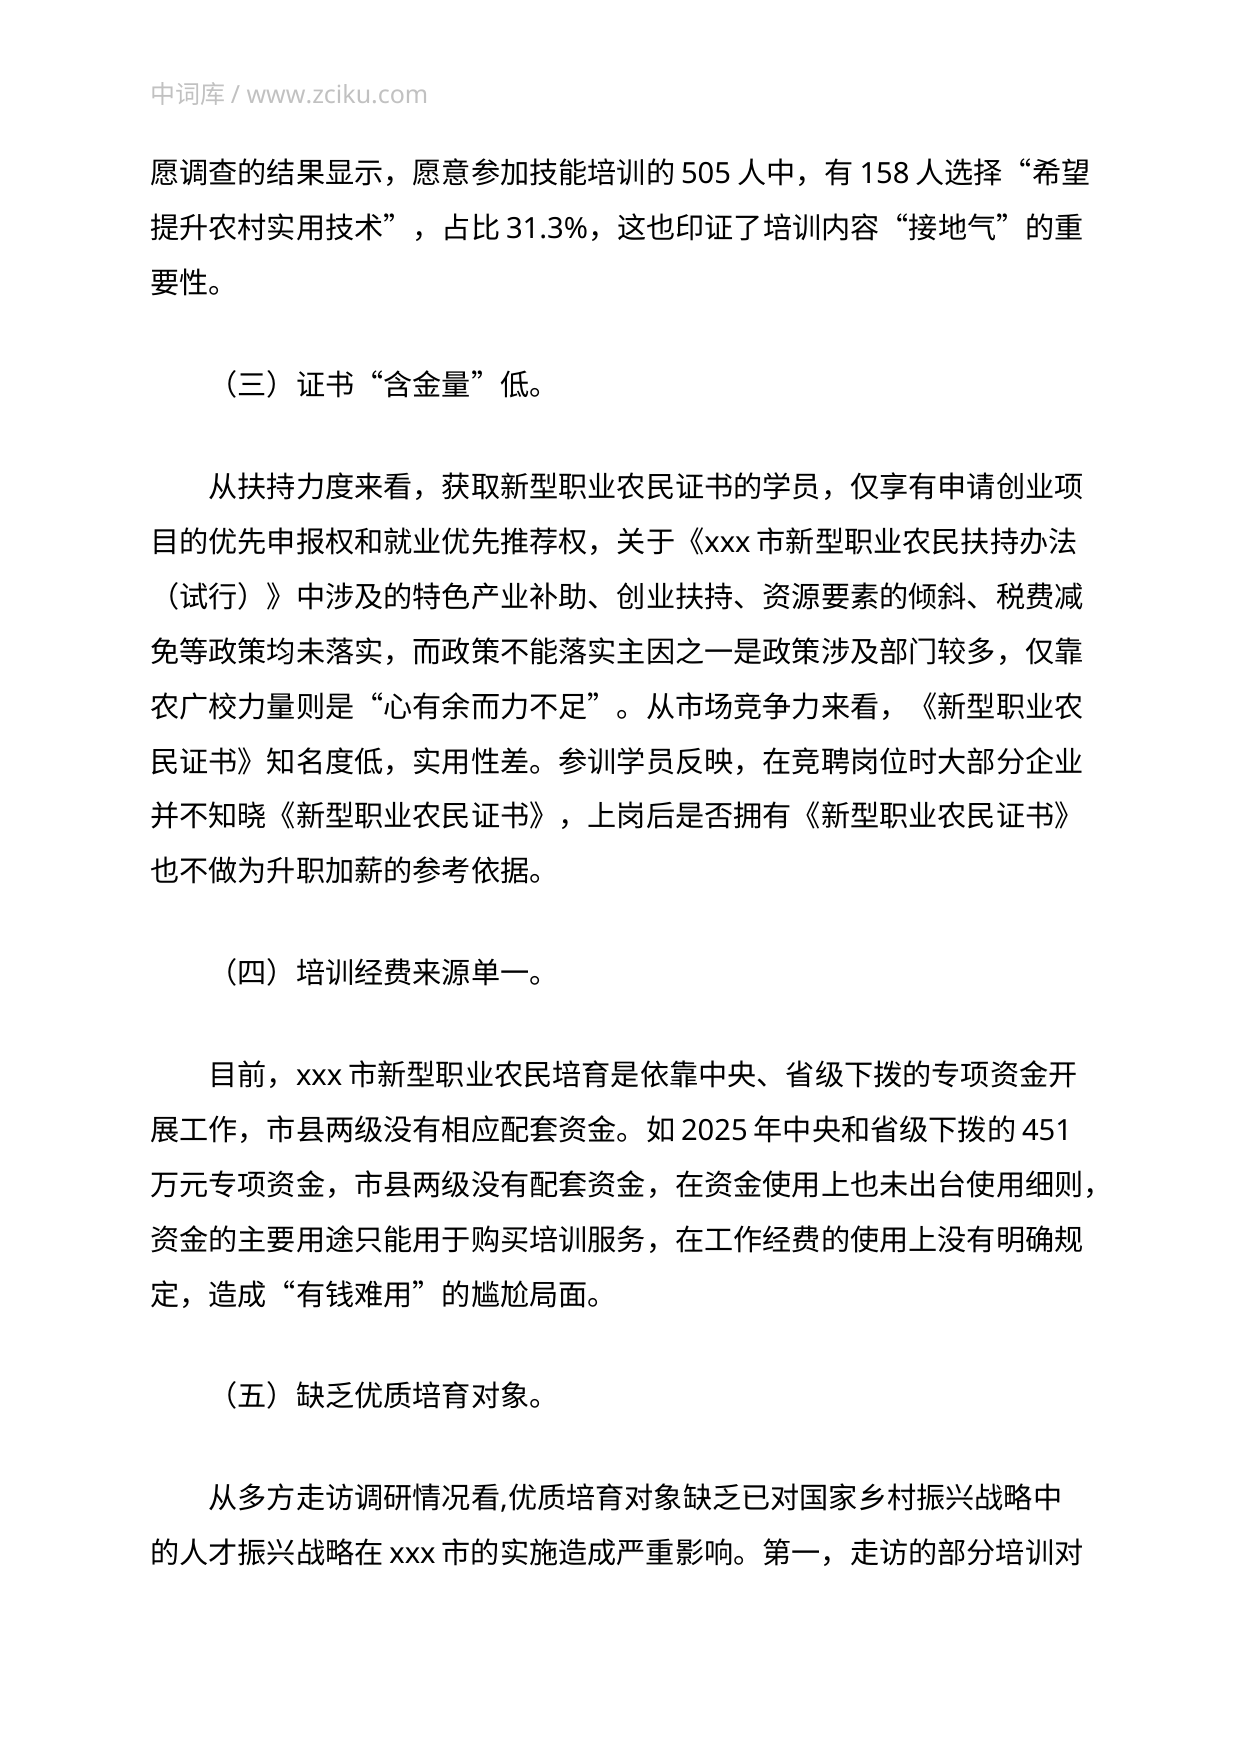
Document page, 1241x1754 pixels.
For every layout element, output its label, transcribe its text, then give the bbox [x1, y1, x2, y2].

text 从扶持力度来看，获取新型职业农民证书的学员，仅享有申请创业项目的优先申报权和就业优先推荐权，关于《xxx市新型职业农民扶持办法（试行）》中涉及的特色产业补助、创业扶持、资源要素的倾斜、税费减免等政策均未落实，而政策不能落实主因之一是政策涉及部门较多，仅靠农广校力量则是“心有余而力不足”。从市场竞争力来看，《新型职业农民证书》知名度低，实用性差。参训学员反映，在竞聘岗位时大部分企业并不知晓《新型职业农民证书》，上岗后是否拥有《新型职业农民证书》也不做为升职加薪的参考依据。 [150, 463, 1090, 890]
text （三）证书“含金量”低。 [150, 362, 1090, 404]
text （五）缺乏优质培育对象。 [150, 1373, 1090, 1415]
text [150, 150, 1090, 302]
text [150, 1475, 1090, 1572]
text （四）培训经费来源单一。 [150, 950, 1090, 992]
text 目前，xxx市新型职业农民培育是依靠中央、省级下拨的专项资金开展工作，市县两级没有相应配套资金。如2025年中央和省级下拨的451万元专项资金，市县两级没有配套资金，在资金使用上也未出台使用细则，资金的主要用途只能用于购买培训服务，在工作经费的使用上没有明确规定，造成“有钱难用”的尴尬局面。 [150, 1051, 1090, 1313]
